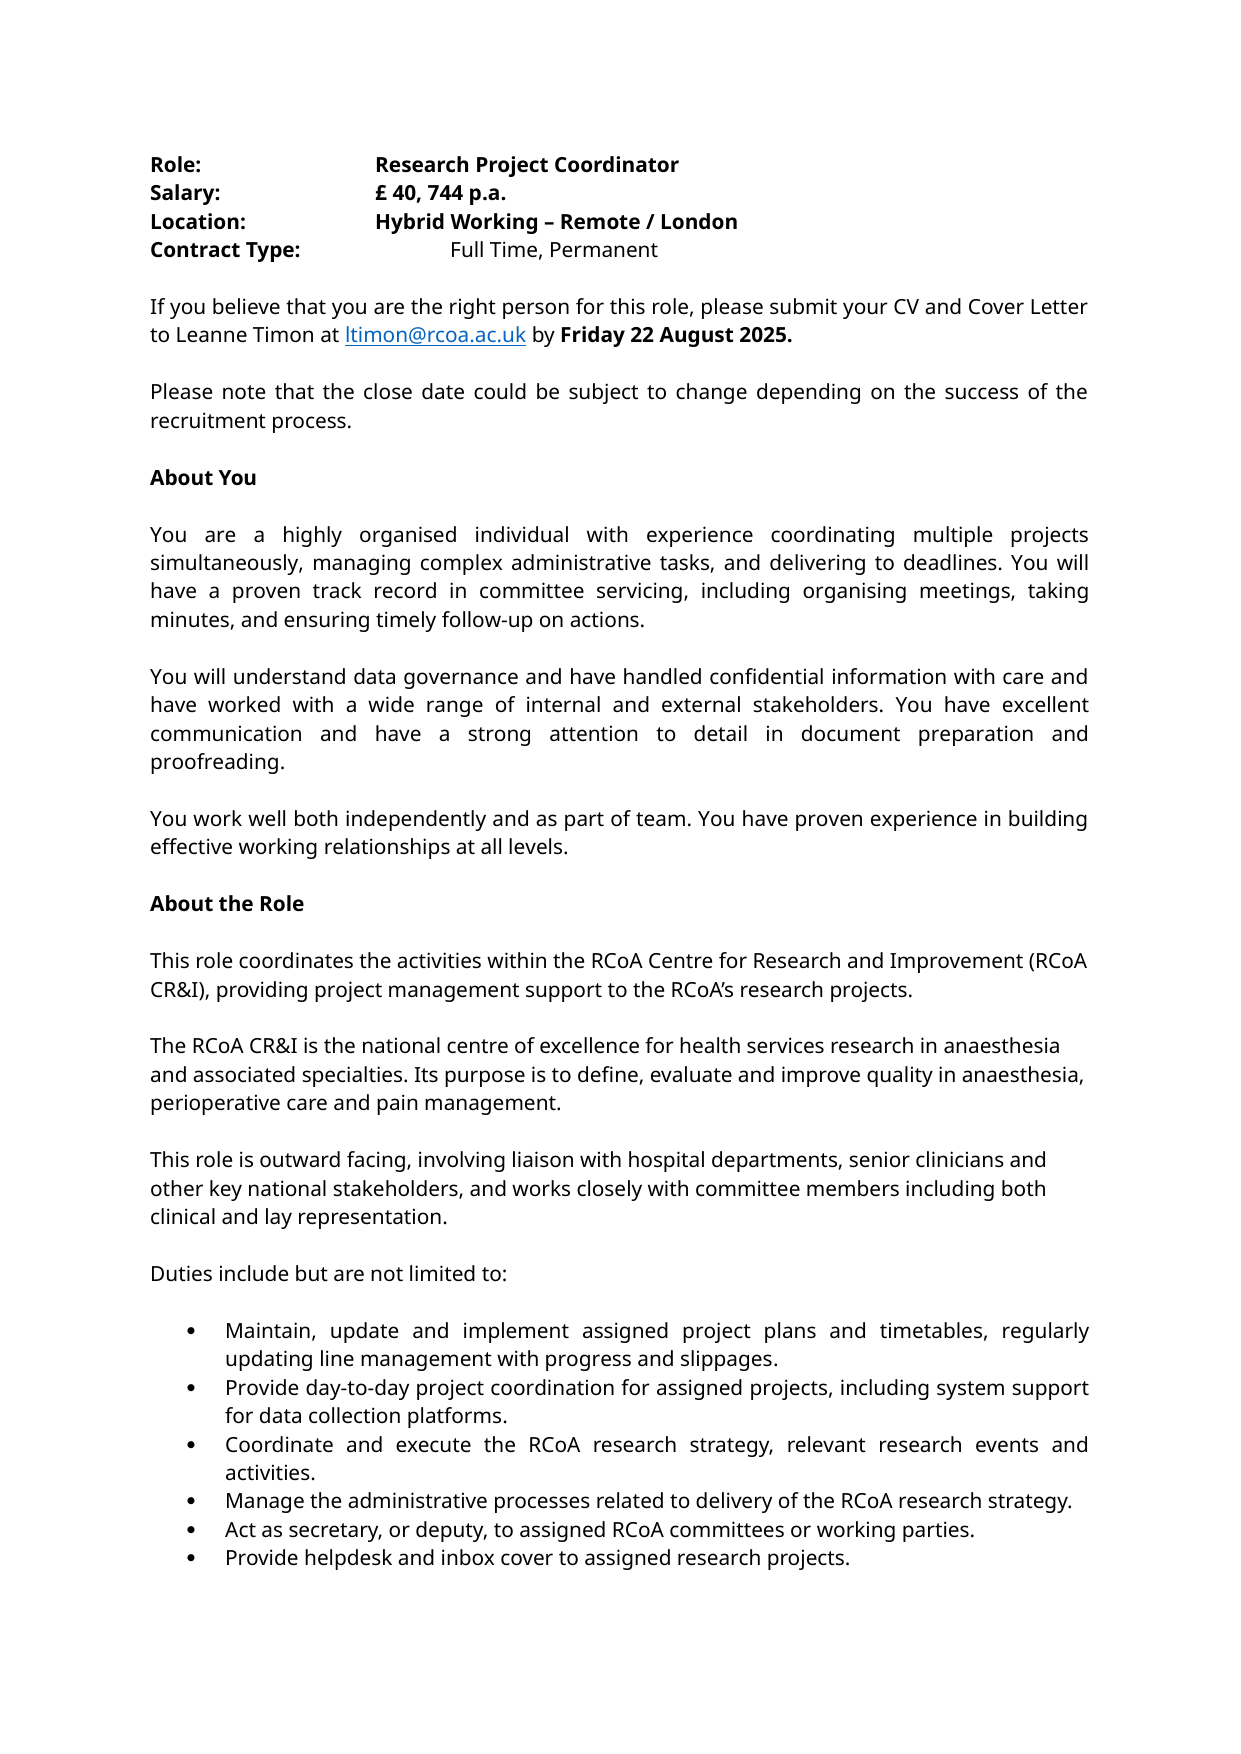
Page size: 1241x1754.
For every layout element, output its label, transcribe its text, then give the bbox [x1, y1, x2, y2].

text About You [150, 463, 1090, 491]
list Coordinate and execute the RCoA research strategy, relevant research events and activities. [187, 1430, 1090, 1487]
list Manage the administrative processes related to delivery of the RCoA research strategy. [187, 1487, 1090, 1515]
text This role coordinates the activities within the RCoA Centre for Research and Improvement (RCoA CR&I), providing project management support to the RCoA’s research projects. [150, 946, 1090, 1003]
text You work well both independently and as part of team. You have proven experience in building effective working relationships at all levels. [150, 804, 1090, 861]
text Please note that the close date could be subject to change depending on the success of the recruitment process. [150, 377, 1090, 434]
list Provide helpdesk and inbox cover to assigned research projects. [187, 1543, 1090, 1572]
text The RCoA CR&I is the national centre of excellence for health services research in anaesthesia and associated specialties. Its purpose is to define, evaluate and improve quality in anaesthesia, perioperative care and pain management. [150, 1032, 1090, 1117]
list Maintain, update and implement assigned project plans and timetables, regularly updating line management with progress and slippages. [187, 1316, 1090, 1373]
text About the Role [150, 889, 1090, 918]
list Provide day-to-day project coordination for assigned projects, including system support for data collection platforms. [187, 1373, 1090, 1430]
text Duties include but are not limited to: [150, 1259, 1090, 1287]
text You are a highly organised individual with experience coordinating multiple projects simultaneously, managing complex administrative tasks, and delivering to deadlines. You will have a proven track record in committee servicing, including organising meetings, taking minutes, and ensuring timely follow-up on actions. [150, 520, 1090, 633]
list Act as secretary, or deputy, to assigned RCoA committees or working parties. [187, 1515, 1090, 1543]
text Role: Research Project Coordinator [150, 150, 1090, 178]
text Salary: £ 40, 744 p.a. [150, 178, 1090, 207]
text If you believe that you are the right person for this role, please submit your CV and Cover Letter to Leanne Timon at ltimon@rcoa.ac.uk by Friday 22 August 2025. [150, 292, 1090, 349]
text You will understand data governance and have handled confidential information with care and have worked with a wide range of internal and external stakeholders. You have excellent communication and have a strong attention to detail in document preparation and proofreading. [150, 662, 1090, 776]
text Location: Hybrid Working – Remote / London [150, 207, 1090, 235]
text This role is outward facing, involving liaison with hospital departments, senior clinicians and other key national stakeholders, and works closely with committee members including both clinical and lay representation. [150, 1145, 1090, 1231]
text Contract Type: Full Time, Permanent [150, 235, 1090, 264]
